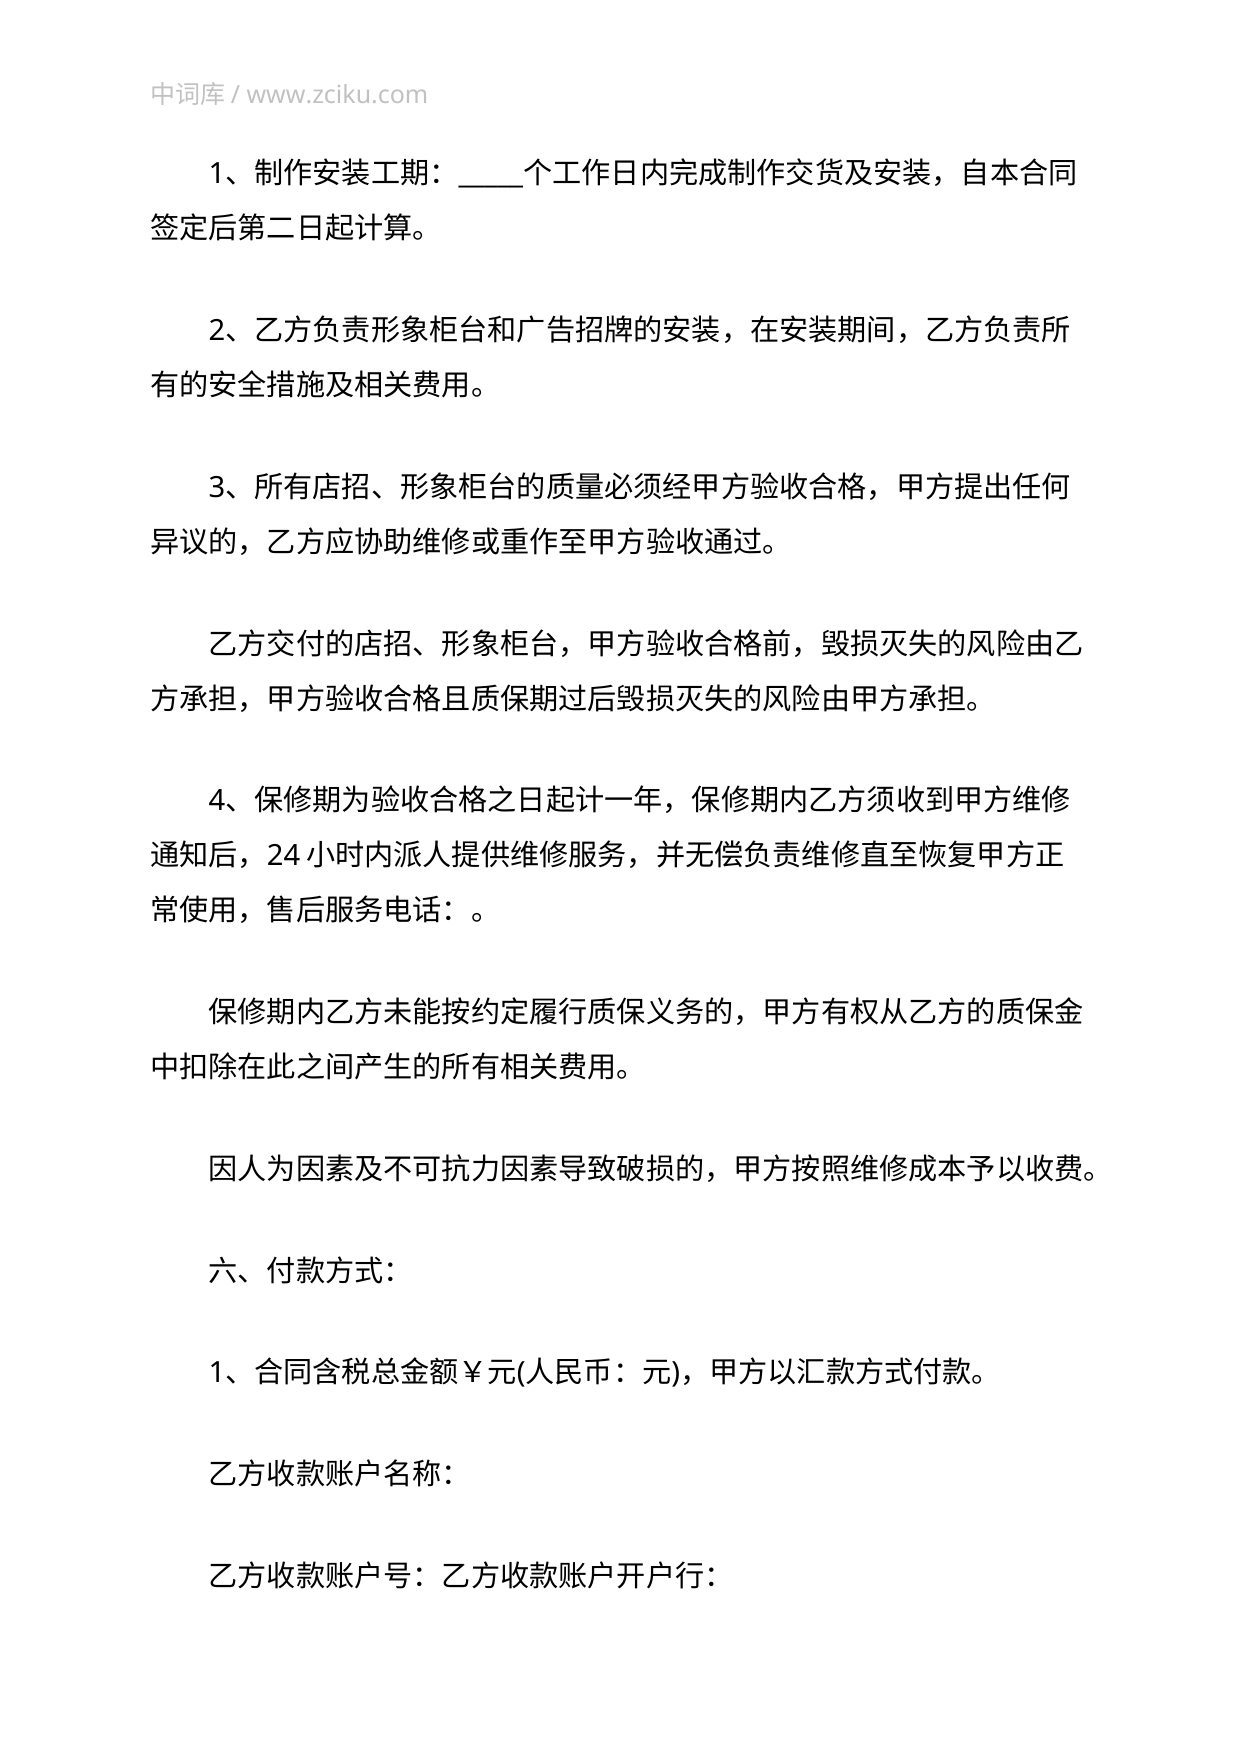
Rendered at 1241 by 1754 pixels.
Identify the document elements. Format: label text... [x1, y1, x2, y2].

text 4、保修期为验收合格之日起计一年，保修期内乙方须收到甲方维修通知后，24小时内派人提供维修服务，并无偿负责维修直至恢复甲方正常使用，售后服务电话：。 [150, 777, 1090, 929]
text 保修期内乙方未能按约定履行质保义务的，甲方有权从乙方的质保金中扣除在此之间产生的所有相关费用。 [150, 989, 1090, 1086]
text 乙方交付的店招、形象柜台，甲方验收合格前，毁损灭失的风险由乙方承担，甲方验收合格且质保期过后毁损灭失的风险由甲方承担。 [150, 620, 1090, 717]
text 1、制作安装工期：_____个工作日内完成制作交货及安装，自本合同签定后第二日起计算。 [150, 150, 1090, 247]
text 1、合同含税总金额￥元(人民币：元)，甲方以汇款方式付款。 [150, 1349, 1090, 1391]
text 因人为因素及不可抗力因素导致破损的，甲方按照维修成本予以收费。 [150, 1145, 1090, 1188]
text 乙方收款账户号：乙方收款账户开户行： [150, 1553, 1090, 1595]
text 2、乙方负责形象柜台和广告招牌的安装，在安装期间，乙方负责所有的安全措施及相关费用。 [150, 307, 1090, 404]
text 3、所有店招、形象柜台的质量必须经甲方验收合格，甲方提出任何异议的，乙方应协助维修或重作至甲方验收通过。 [150, 463, 1090, 561]
text 六、付款方式： [150, 1247, 1090, 1289]
text 乙方收款账户名称： [150, 1451, 1090, 1493]
